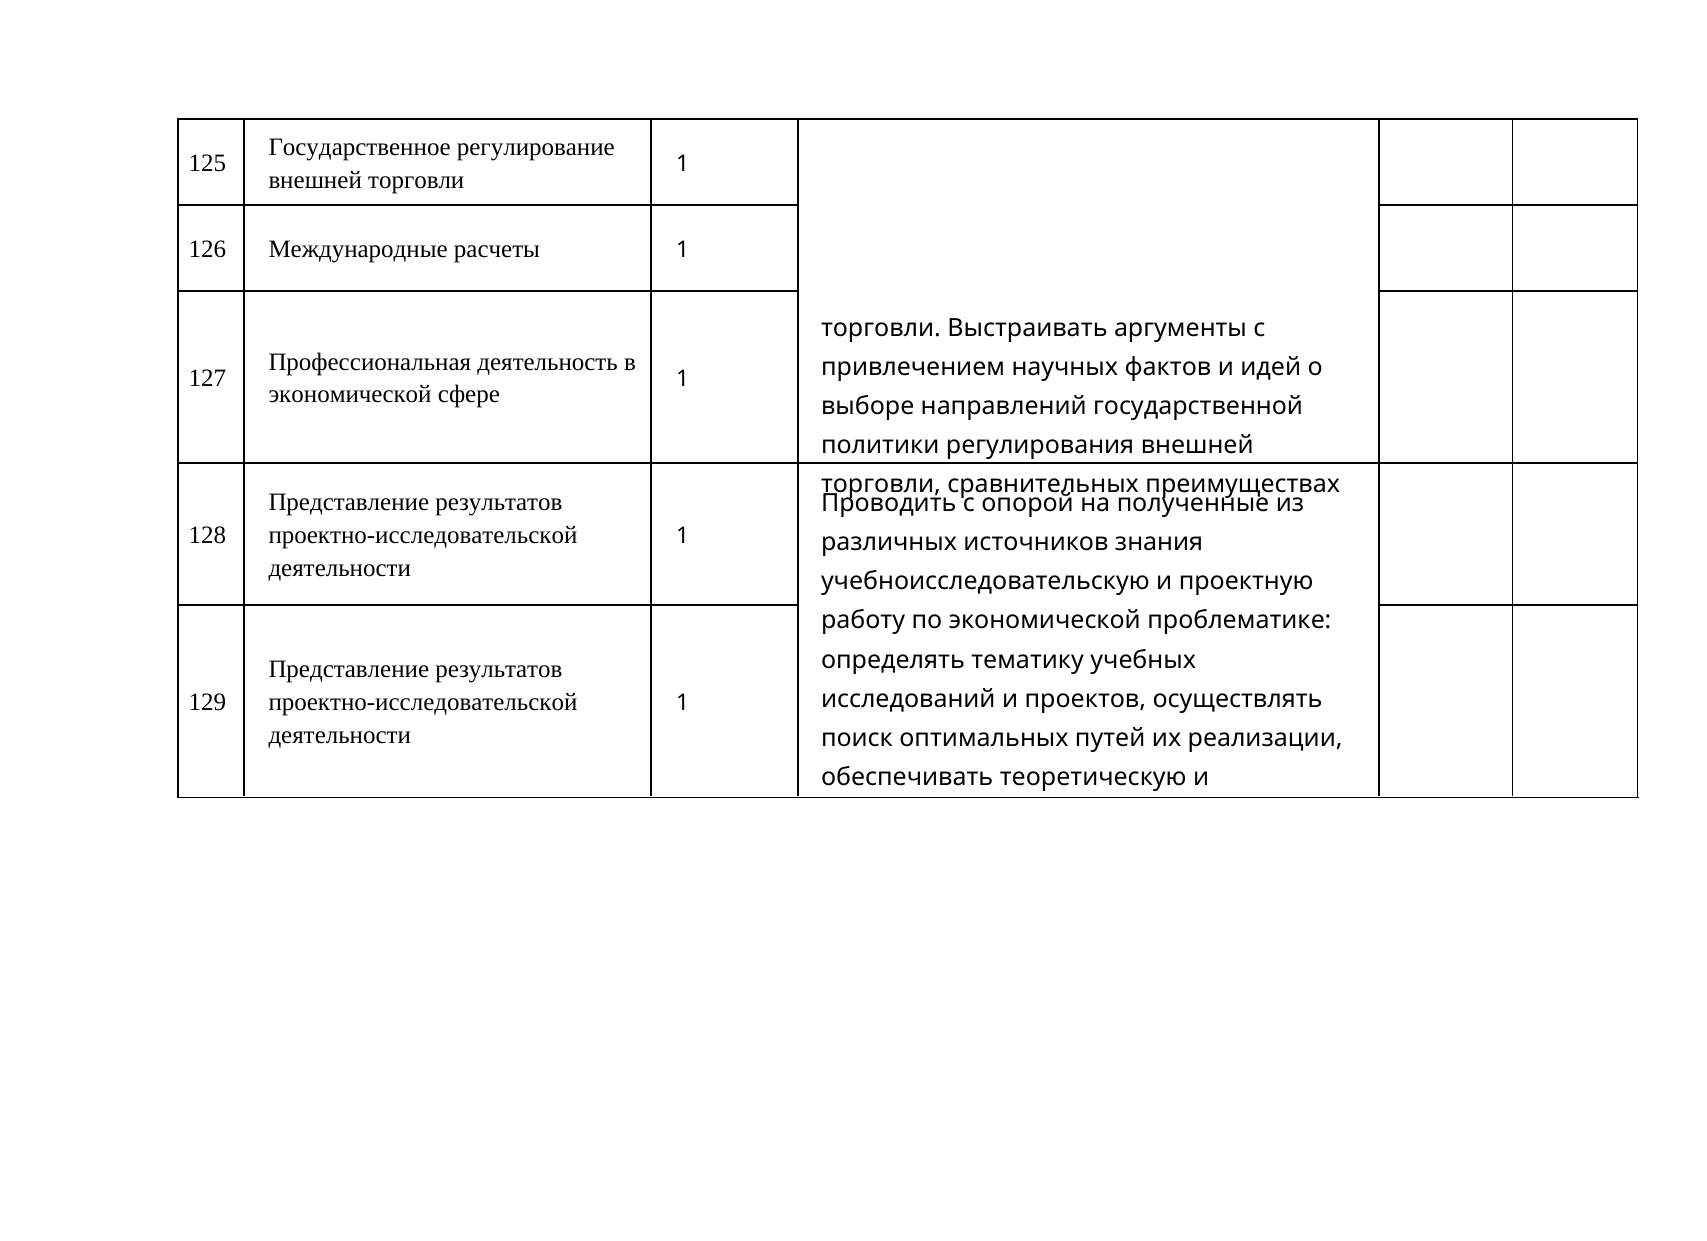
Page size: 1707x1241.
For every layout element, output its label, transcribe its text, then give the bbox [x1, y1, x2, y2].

table_cell [1513, 292, 1637, 462]
table_cell Профессиональная деятельность в экономической сфере [245, 292, 650, 462]
table_cell 129 [179, 606, 243, 796]
table_cell 128 [179, 464, 243, 604]
table_cell [1380, 292, 1512, 462]
table_cell 126 [179, 206, 243, 290]
table_cell [1380, 206, 1512, 290]
table_cell [1513, 606, 1637, 796]
table_cell 1 [652, 464, 797, 604]
table_cell Представление результатов проектно-исследовательской деятельности [245, 606, 650, 796]
table_cell Международные расчеты [245, 206, 650, 290]
table_cell 1 [652, 120, 797, 204]
table_cell [1380, 464, 1512, 604]
table_cell 1 [652, 606, 797, 796]
table_cell [1513, 120, 1637, 204]
table_cell [1380, 606, 1512, 796]
table_cell [1380, 120, 1512, 204]
table_cell Государственное регулирование внешней торговли [245, 120, 650, 204]
table_cell [1513, 206, 1637, 290]
table_cell 125 [179, 120, 243, 204]
table_cell 1 [652, 292, 797, 462]
table_cell 127 [179, 292, 243, 462]
table_cell Проводить с опорой на полученные из различных источников знания учебноисследовательскую и проектную работу по экономической проблематике: определять тематику учебных исследований и проектов, осуществлять поиск оптимальных путей их реализации, обеспечивать теоретическую и прикладную составляющие работ; владеть навыками презентации результатов учебно-исследовательской и проектной деятельности на публичных мероприятиях. Проявлять умения, необходимые для успешного продолжения образования в высшей школе по направлениям социально-гуманитарной подготовки, включая умение самостоятельно овладевать новыми способами познавательной деятельности, выдвигать гипотезы, соотносить информацию, полученную из разных источников, эффективно взаимодействовать в исследовательских группах. [799, 464, 1378, 796]
table_cell Представление результатов проектно-исследовательской деятельности [245, 464, 650, 604]
table_cell [1513, 464, 1637, 604]
table_cell 1 [652, 206, 797, 290]
